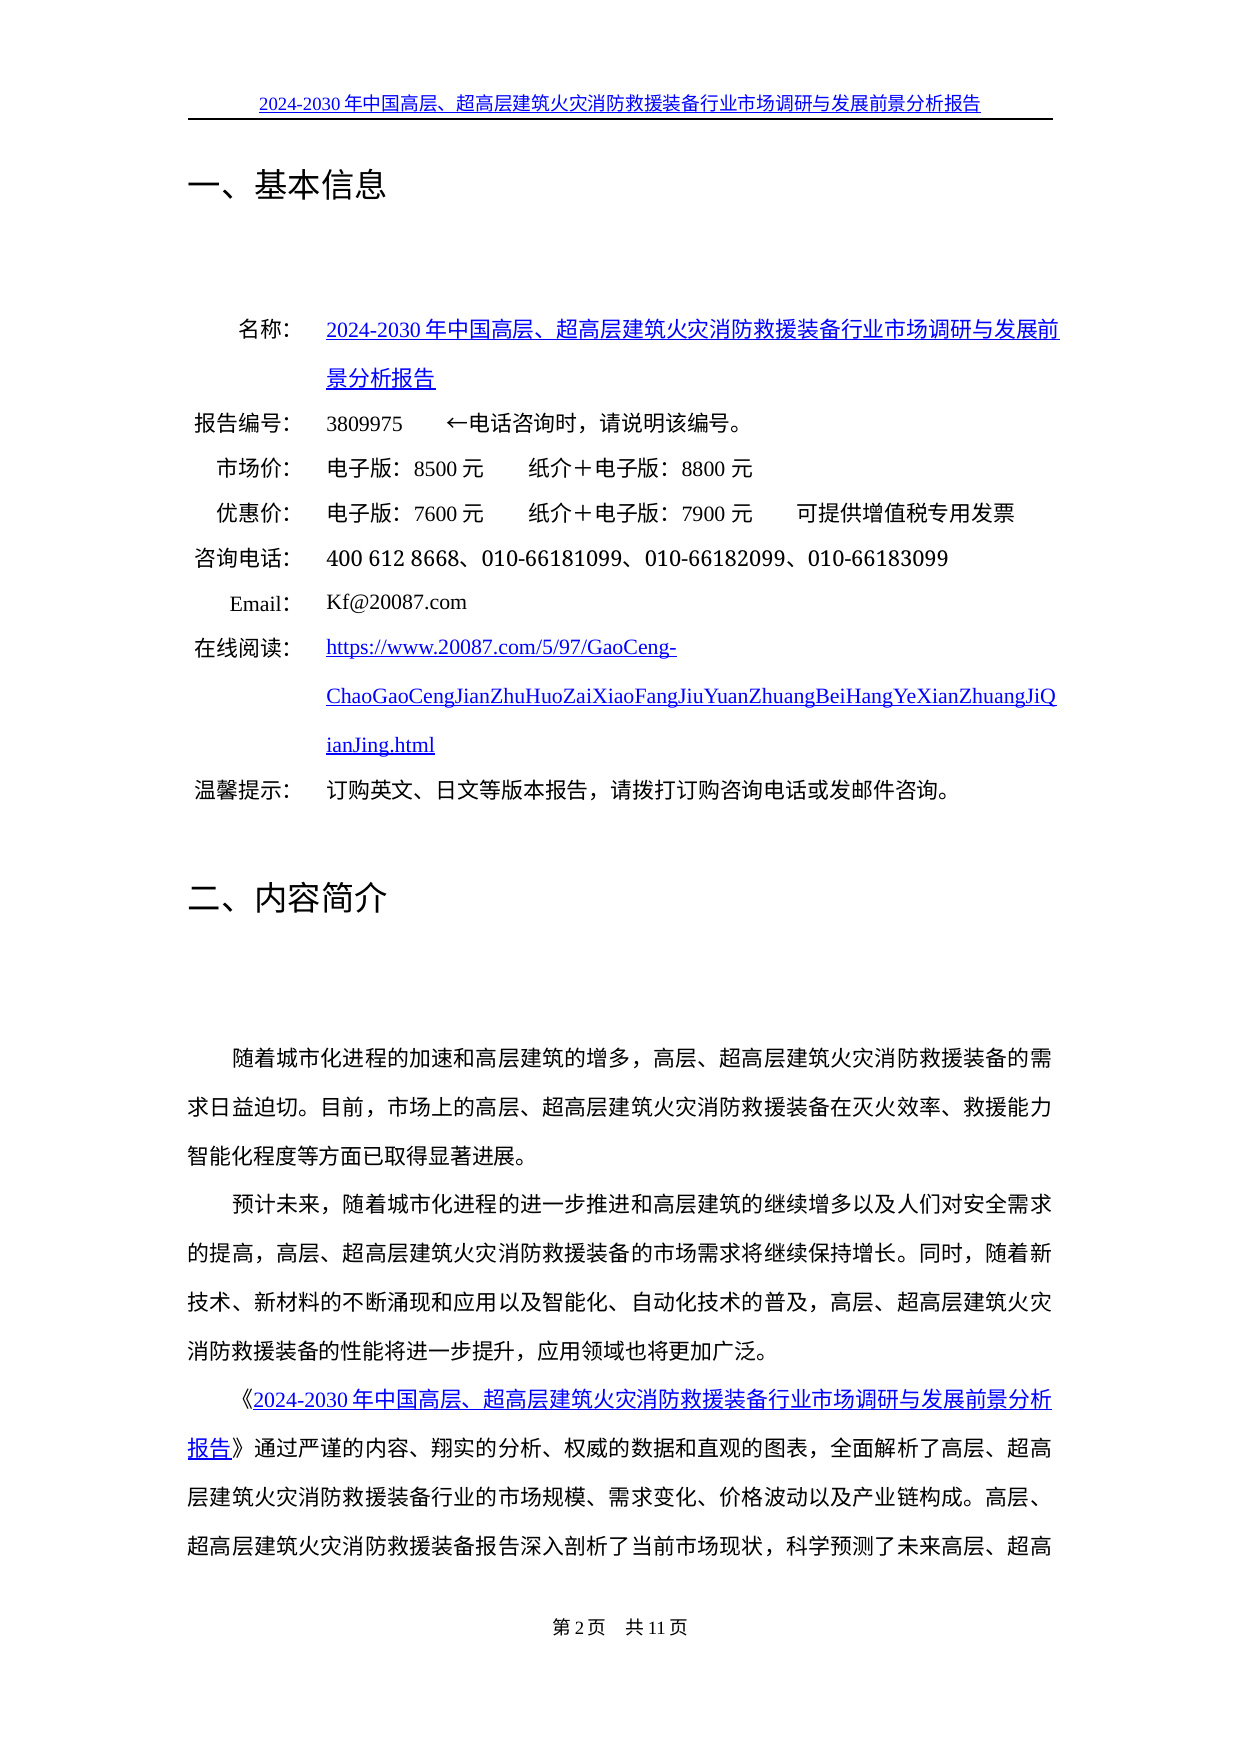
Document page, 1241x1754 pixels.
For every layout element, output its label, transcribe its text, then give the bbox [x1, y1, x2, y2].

table_cell 报告编号： [167, 405, 315, 450]
table_cell 电子版：7600 元 纸介＋电子版：7900 元 可提供增值税专用发票 [315, 495, 1073, 540]
table_cell 咨询电话： [167, 540, 315, 585]
table_cell 3809975 ←电话咨询时，请说明该编号。 [315, 405, 1073, 450]
table_header 名称： [167, 312, 315, 405]
table_cell 电子版：8500 元 纸介＋电子版：8800 元 [315, 450, 1073, 495]
table_cell [315, 630, 1073, 773]
table_cell 优惠价： [167, 495, 315, 540]
title 二、内容简介 [187, 863, 1053, 928]
table_cell 市场价： [167, 450, 315, 495]
title 一、基本信息 [187, 150, 1053, 215]
table_header 2024-2030年中国高层、超高层建筑火灾消防救援装备行业市场调研与发展前景分析报告 [315, 312, 1073, 405]
table_cell Email： [167, 585, 315, 630]
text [187, 1041, 1053, 1561]
table_cell 在线阅读： [167, 630, 315, 773]
table_cell 订购英文、日文等版本报告，请拨打订购咨询电话或发邮件咨询。 [315, 773, 1073, 818]
table_cell 温馨提示： [167, 773, 315, 818]
table_cell Kf@20087.com [315, 585, 1073, 630]
table_cell 400 612 8668、010-66181099、010-66182099、010-66183099 [315, 540, 1073, 585]
